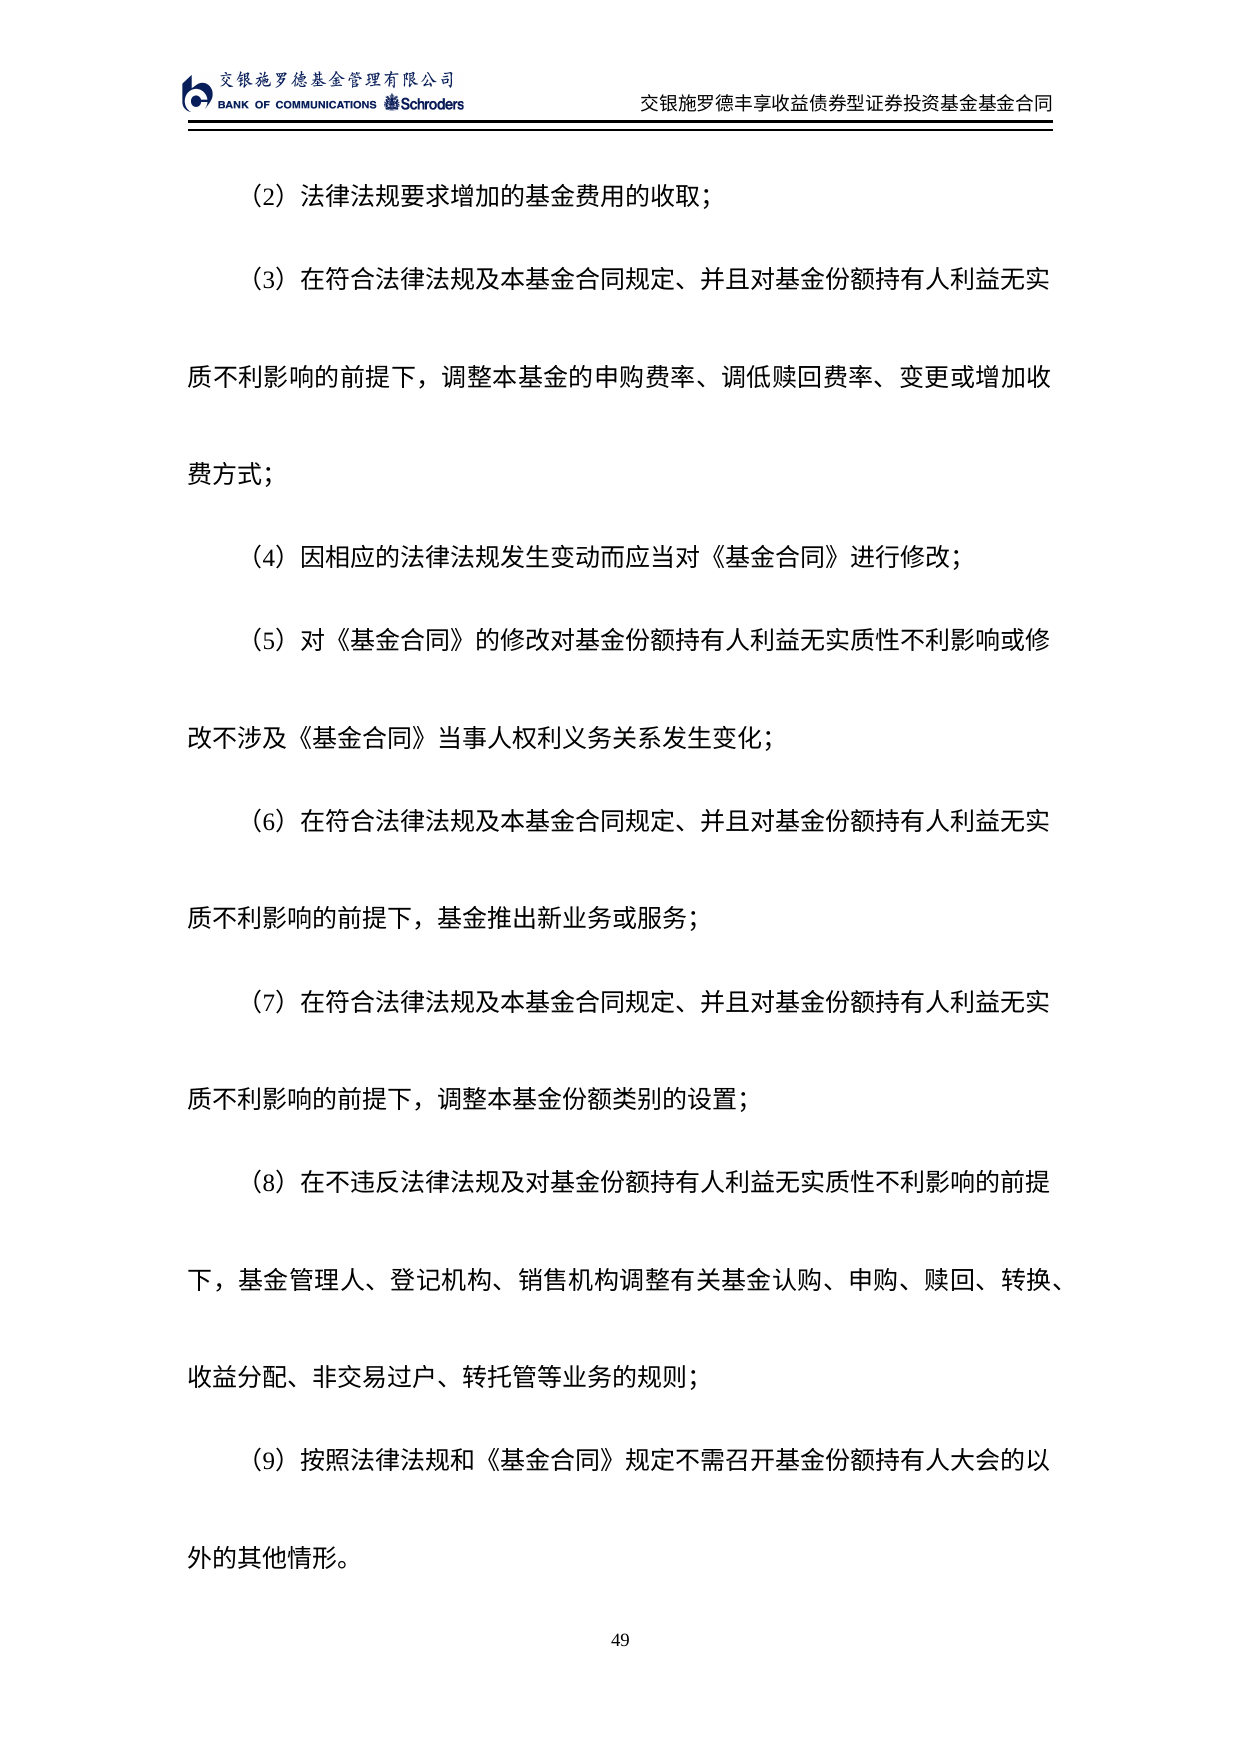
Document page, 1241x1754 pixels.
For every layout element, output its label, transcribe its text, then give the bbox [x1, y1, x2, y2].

text （2）法律法规要求增加的基金费用的收取； [187, 162, 1053, 227]
text （9）按照法律法规和《基金合同》规定不需召开基金份额持有人大会的以外的其他情形。 [187, 1426, 1053, 1589]
picture [182, 71, 464, 112]
text （3）在符合法律法规及本基金合同规定、并且对基金份额持有人利益无实质不利影响的前提下，调整本基金的申购费率、调低赎回费率、变更或增加收费方式； [187, 245, 1053, 505]
text （7）在符合法律法规及本基金合同规定、并且对基金份额持有人利益无实质不利影响的前提下，调整本基金份额类别的设置； [187, 968, 1053, 1130]
text （6）在符合法律法规及本基金合同规定、并且对基金份额持有人利益无实质不利影响的前提下，基金推出新业务或服务； [187, 787, 1053, 949]
text （4）因相应的法律法规发生变动而应当对《基金合同》进行修改； [187, 523, 1053, 588]
text （5）对《基金合同》的修改对基金份额持有人利益无实质性不利影响或修改不涉及《基金合同》当事人权利义务关系发生变化； [187, 606, 1053, 769]
text （8）在不违反法律法规及对基金份额持有人利益无实质性不利影响的前提下，基金管理人、登记机构、销售机构调整有关基金认购、申购、赎回、转换、收益分配、非交易过户、转托管等业务的规则； [187, 1148, 1053, 1408]
